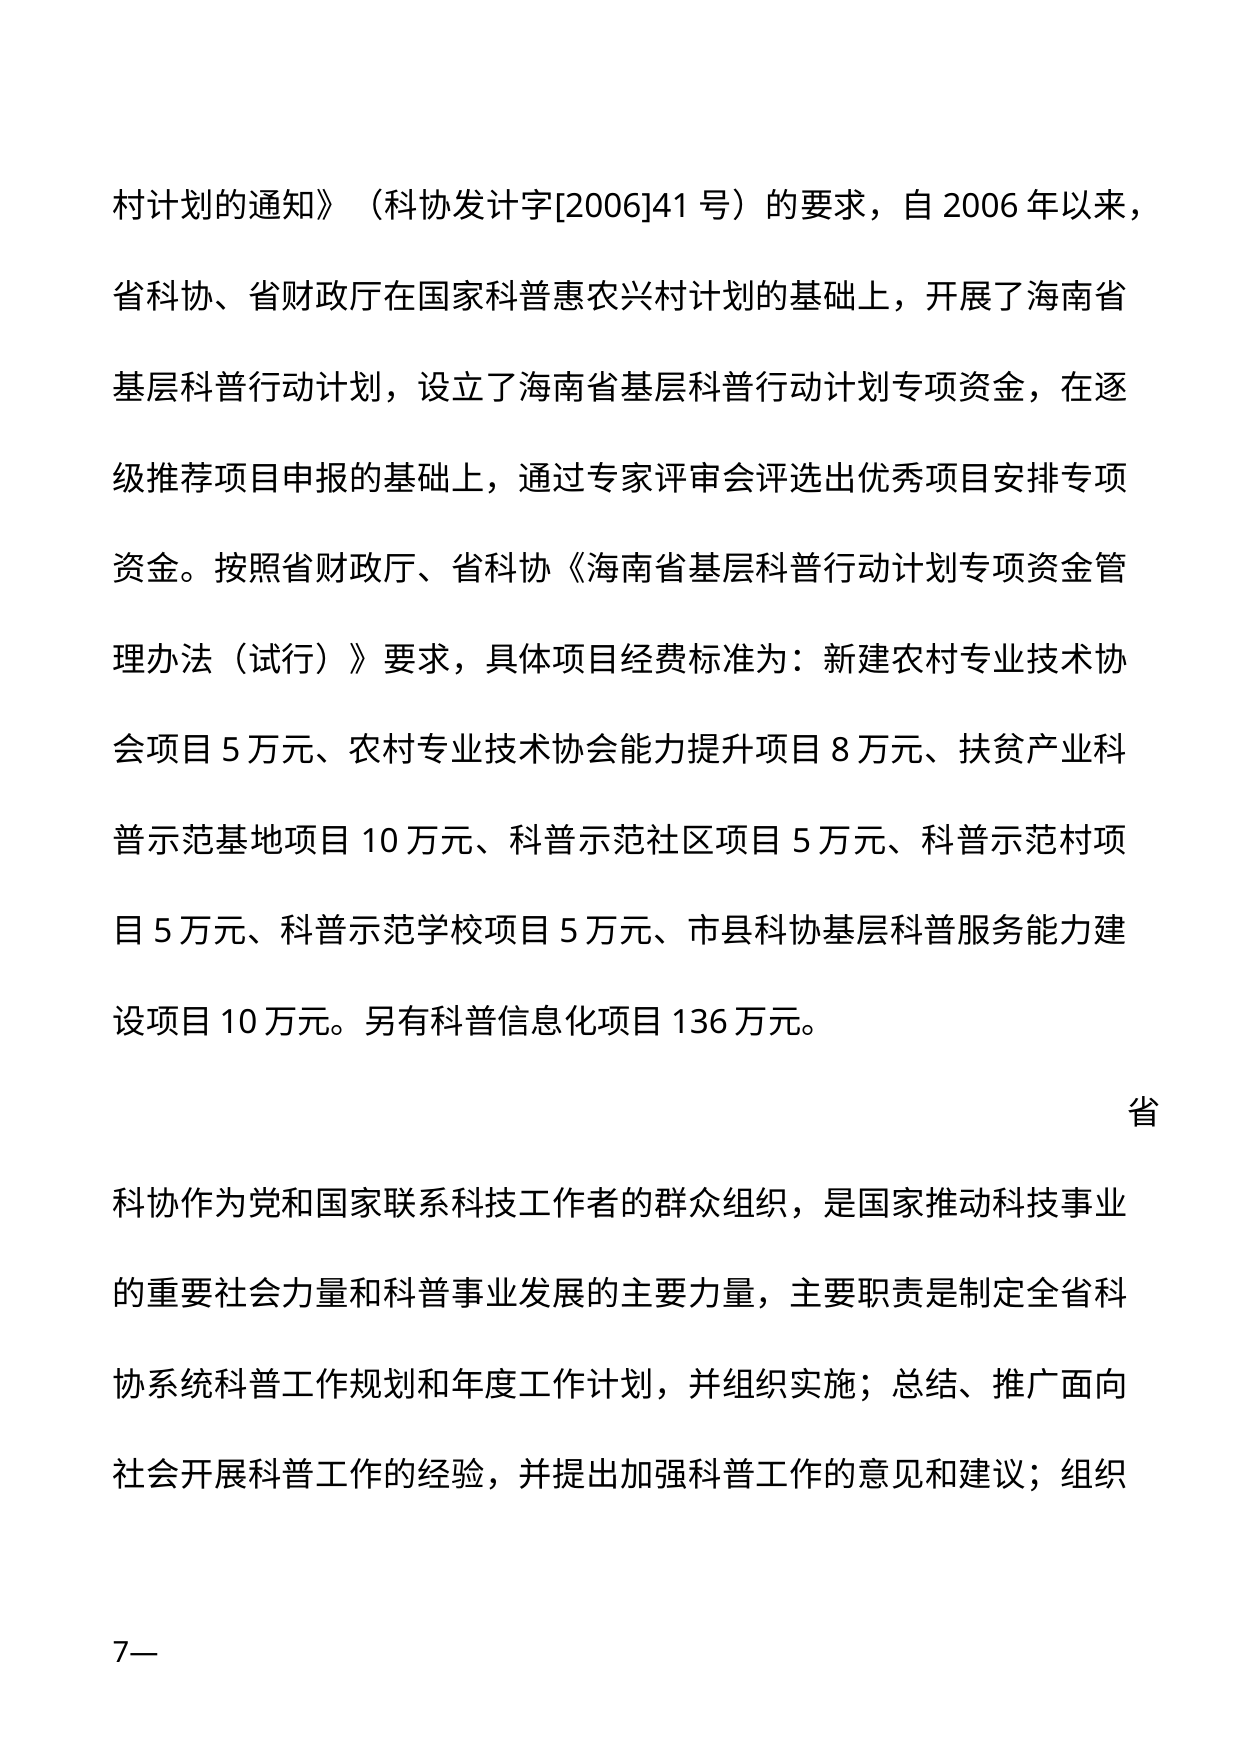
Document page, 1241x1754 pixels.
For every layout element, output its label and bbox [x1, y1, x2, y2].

text [112, 158, 1128, 1064]
text [112, 1064, 1128, 1518]
